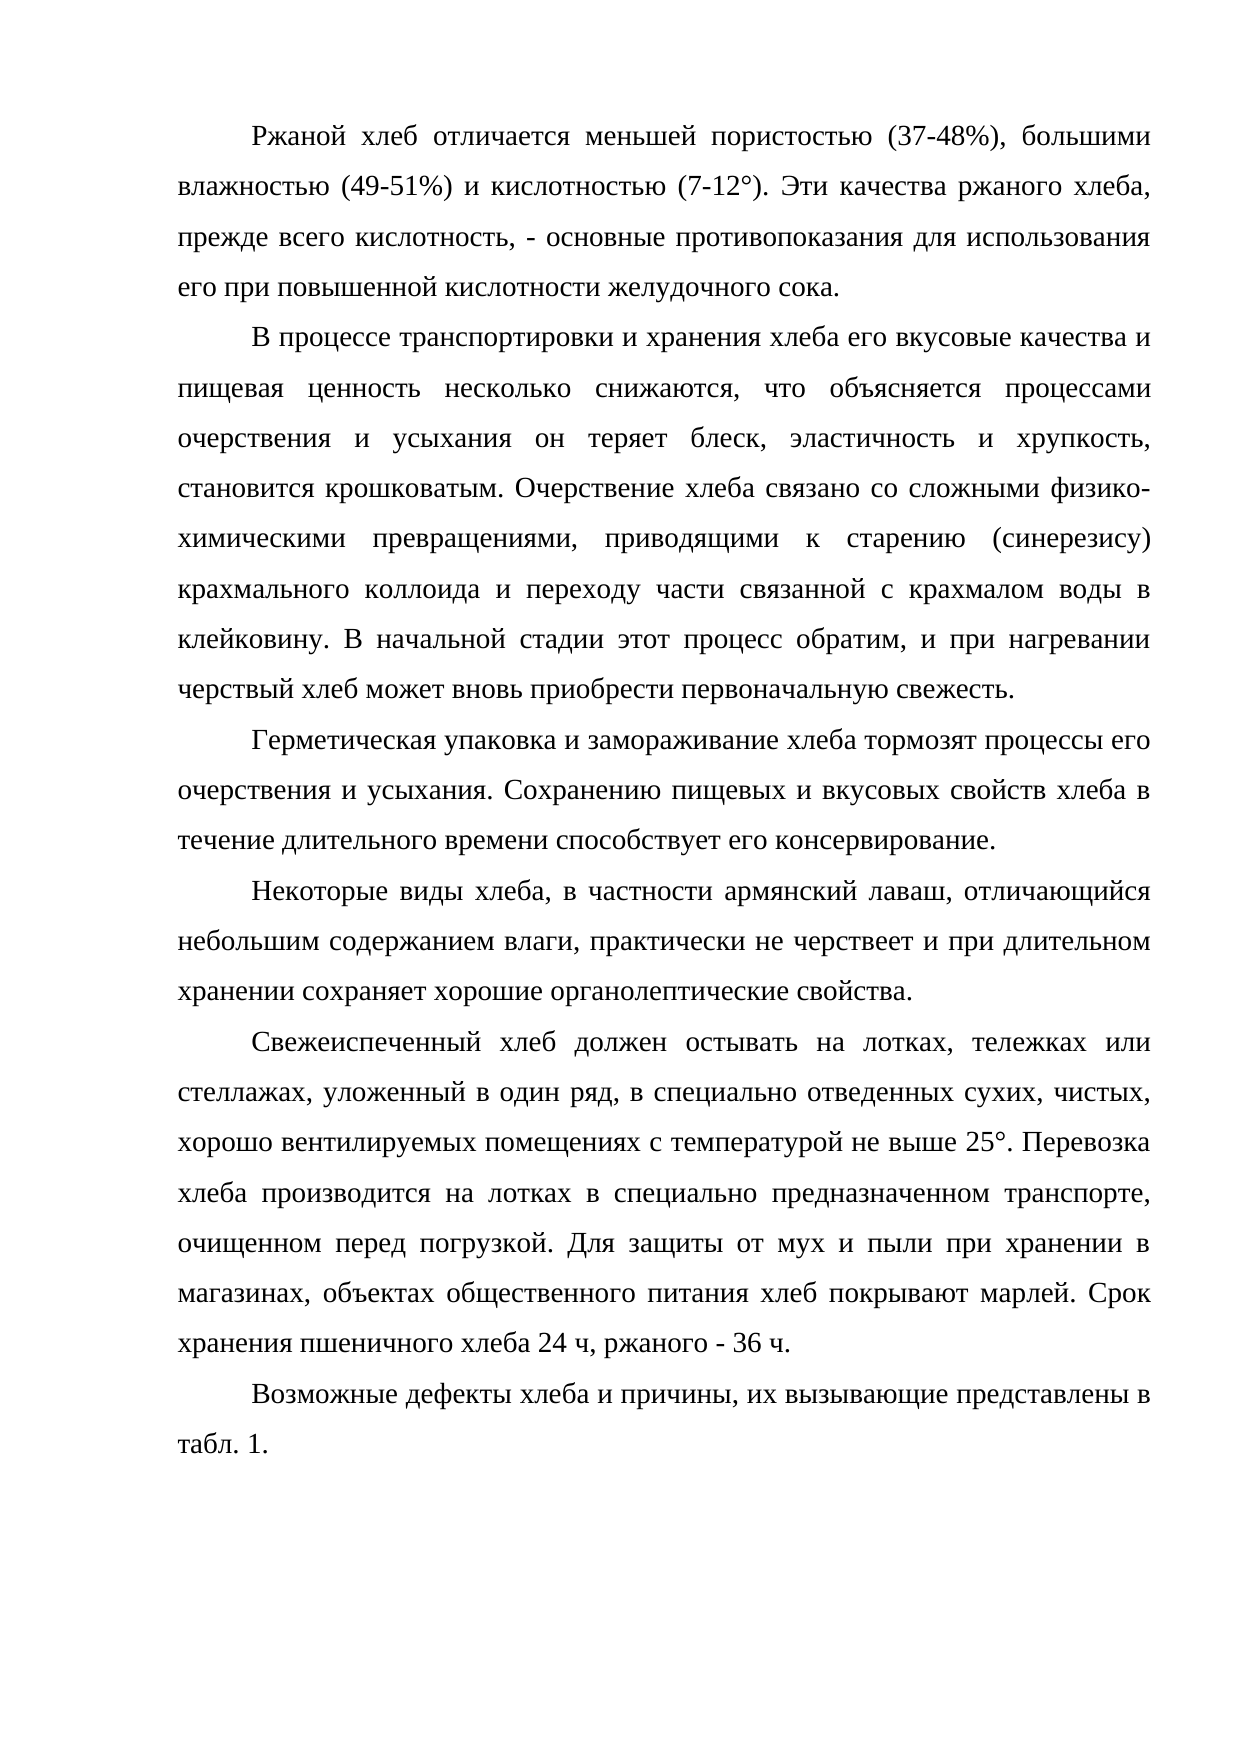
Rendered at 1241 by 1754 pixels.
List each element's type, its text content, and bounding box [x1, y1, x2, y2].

text Свежеиспеченный хлеб должен остывать на лотках, тележках или стеллажах, уложенный в один ряд, в специально отведенных сухих, чистых, хорошо вентилируемых помещениях с температурой не выше 25°. Перевозка хлеба производится на лотках в специально предназначенном транспорте, очищенном перед погрузкой. Для защиты от мух и пыли при хранении в магазинах, объектах общественного питания хлеб покрывают марлей. Срок хранения пшеничного хлеба 24 ч, ржаного - 36 ч. [177, 1024, 1152, 1359]
text Возможные дефекты хлеба и причины, их вызывающие представлены в табл. 1. [177, 1376, 1152, 1460]
text В процессе транспортировки и хранения хлеба его вкусовые качества и пищевая ценность несколько снижаются, что объясняется процессами очерствения и усыхания он теряет блеск, эластичность и хрупкость, становится крошковатым. Очерствение хлеба связано со сложными физико-химическими превращениями, приводящими к старению (синерезису) крахмального коллоида и переходу части связанной с крахмалом воды в клейковину. В начальной стадии этот процесс обратим, и при нагревании черствый хлеб может вновь приобрести первоначальную свежесть. [177, 319, 1152, 705]
text Герметическая упаковка и замораживание хлеба тормозят процессы его очерствения и усыхания. Сохранению пищевых и вкусовых свойств хлеба в течение длительного времени способствует его консервирование. [177, 722, 1152, 856]
text Ржаной хлеб отличается меньшей пористостью (37-48%), большими влажностью (49-51%) и кислотностью (7-12°). Эти качества ржаного хлеба, прежде всего кислотность, - основные противопоказания для использования его при повышенной кислотности желудочного сока. [177, 118, 1152, 303]
text Некоторые виды хлеба, в частности армянский лаваш, отличающийся небольшим содержанием влаги, практически не черствеет и при длительном хранении сохраняет хорошие органолептические свойства. [177, 873, 1152, 1007]
